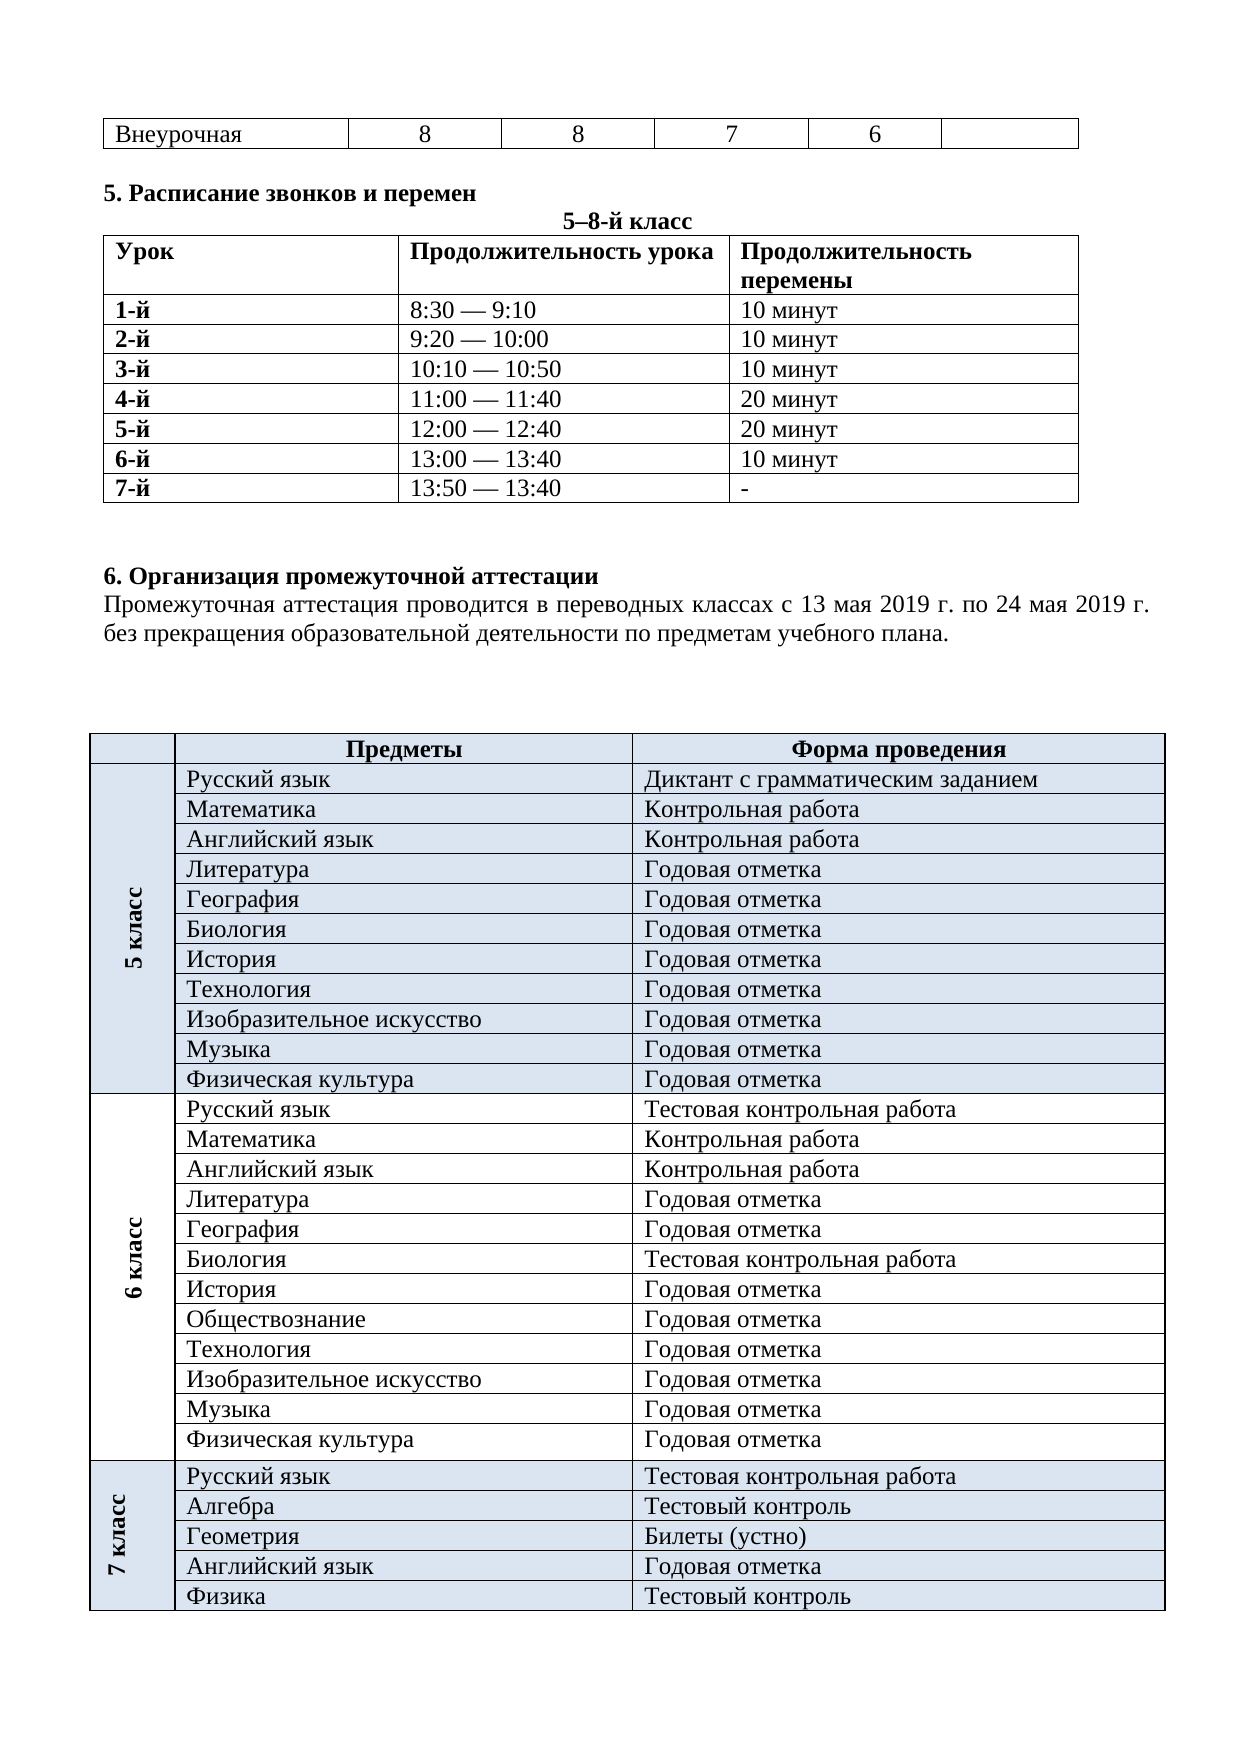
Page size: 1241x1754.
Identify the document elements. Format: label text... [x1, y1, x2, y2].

table_cell Билеты (устно) [633, 1521, 1164, 1550]
table_cell 5-й [104, 414, 398, 443]
table_cell Математика [176, 1124, 632, 1153]
table_cell Годовая отметка [633, 1304, 1164, 1333]
table_cell [942, 119, 1078, 148]
table_cell 20 минут [730, 384, 1078, 413]
text 5–8-й класс [103, 206, 1152, 235]
table_cell 10 минут [730, 354, 1078, 383]
table_cell Годовая отметка [633, 914, 1164, 943]
table_cell Годовая отметка [633, 1424, 1164, 1460]
table_cell Литература [176, 1184, 632, 1213]
table_cell География [176, 884, 632, 913]
table_cell 10 минут [730, 295, 1078, 323]
table_cell 6 класс [91, 1094, 174, 1460]
table_cell 12:00 — 12:40 [399, 414, 729, 443]
table_cell История [176, 944, 632, 973]
table_cell Контрольная работа [633, 794, 1164, 823]
table_cell 8:30 — 9:10 [399, 295, 729, 323]
table_cell Годовая отметка [633, 1364, 1164, 1393]
table_cell Годовая отметка [633, 1184, 1164, 1213]
table_cell Контрольная работа [633, 824, 1164, 853]
table_cell 13:50 — 13:40 [399, 474, 729, 502]
table_cell Тестовый контроль [633, 1581, 1164, 1610]
table_cell Годовая отметка [633, 1394, 1164, 1423]
table_cell Годовая отметка [633, 1004, 1164, 1033]
table_cell Физическая культура [176, 1064, 632, 1093]
table_cell 8 [502, 119, 654, 148]
table_cell Литература [176, 854, 632, 883]
table_cell Годовая отметка [633, 1064, 1164, 1093]
table_cell Физика [176, 1581, 632, 1610]
table_header Урок [104, 236, 398, 294]
table_cell Годовая отметка [633, 1034, 1164, 1063]
table_cell Изобразительное искусство [176, 1004, 632, 1033]
table_cell Математика [176, 794, 632, 823]
table_cell Годовая отметка [633, 1551, 1164, 1580]
table_cell 5 класс [91, 764, 174, 1093]
table_cell Годовая отметка [633, 854, 1164, 883]
table_cell Годовая отметка [633, 974, 1164, 1003]
table_cell Английский язык [176, 1154, 632, 1183]
table_cell 20 минут [730, 414, 1078, 443]
table_cell - [730, 474, 1078, 502]
table_cell Годовая отметка [633, 884, 1164, 913]
table_cell Тестовая контрольная работа [633, 1461, 1164, 1490]
table_cell Английский язык [176, 824, 632, 853]
table_cell Годовая отметка [633, 1334, 1164, 1363]
table_cell 6-й [104, 444, 398, 472]
table_cell Технология [176, 1334, 632, 1363]
table_cell Геометрия [176, 1521, 632, 1550]
table_cell Тестовая контрольная работа [633, 1244, 1164, 1273]
table_header Предметы [176, 734, 632, 763]
table_cell 3-й [104, 354, 398, 383]
table_cell Биология [176, 914, 632, 943]
table_cell Русский язык [176, 1461, 632, 1490]
table_cell 11:00 — 11:40 [399, 384, 729, 413]
table_cell Диктант с грамматическим заданием [633, 764, 1164, 793]
table_cell Контрольная работа [633, 1154, 1164, 1183]
table_cell 10 минут [730, 325, 1078, 353]
table_cell 7 [655, 119, 808, 148]
table_cell География [176, 1214, 632, 1243]
table_cell Тестовая контрольная работа [633, 1094, 1164, 1123]
table_header Форма проведения [633, 734, 1164, 763]
table_cell Русский язык [176, 1094, 632, 1123]
table_cell Годовая отметка [633, 1274, 1164, 1303]
table_cell Годовая отметка [633, 1214, 1164, 1243]
table_cell История [176, 1274, 632, 1303]
table_cell Внеурочная [104, 119, 348, 148]
table_cell 2-й [104, 325, 398, 353]
table_cell Музыка [176, 1034, 632, 1063]
table_cell 4-й [104, 384, 398, 413]
table_cell Годовая отметка [633, 944, 1164, 973]
table_header Продолжительность перемены [730, 236, 1078, 294]
table_header Продолжительность урока [399, 236, 729, 294]
table_cell 8 [349, 119, 501, 148]
table_cell Обществознание [176, 1304, 632, 1333]
table_cell 1-й [104, 295, 398, 323]
text Промежуточная аттестация проводится в переводных классах с 13 мая 2019 г. по 24 мая 2019 г. без прекращения образовательной деятельности по предметам учебного плана. [103, 589, 1152, 647]
text 5. Расписание звонков и перемен [103, 178, 1152, 206]
table_header [91, 734, 174, 763]
table_cell Музыка [176, 1394, 632, 1423]
table_cell Изобразительное искусство [176, 1364, 632, 1393]
table_cell 13:00 — 13:40 [399, 444, 729, 472]
table_cell Биология [176, 1244, 632, 1273]
text 6. Организация промежуточной аттестации [103, 561, 1152, 589]
table_cell Алгебра [176, 1491, 632, 1520]
table_cell 10:10 — 10:50 [399, 354, 729, 383]
table_cell Технология [176, 974, 632, 1003]
table_cell Русский язык [176, 764, 632, 793]
table_cell Контрольная работа [633, 1124, 1164, 1153]
table_cell 9:20 — 10:00 [399, 325, 729, 353]
table_cell 7 класс [91, 1461, 174, 1610]
table_cell 6 [809, 119, 941, 148]
table_cell 7-й [104, 474, 398, 502]
table_cell Тестовый контроль [633, 1491, 1164, 1520]
table_cell Физическая культура [176, 1424, 632, 1460]
table_cell 10 минут [730, 444, 1078, 472]
table_cell Английский язык [176, 1551, 632, 1580]
